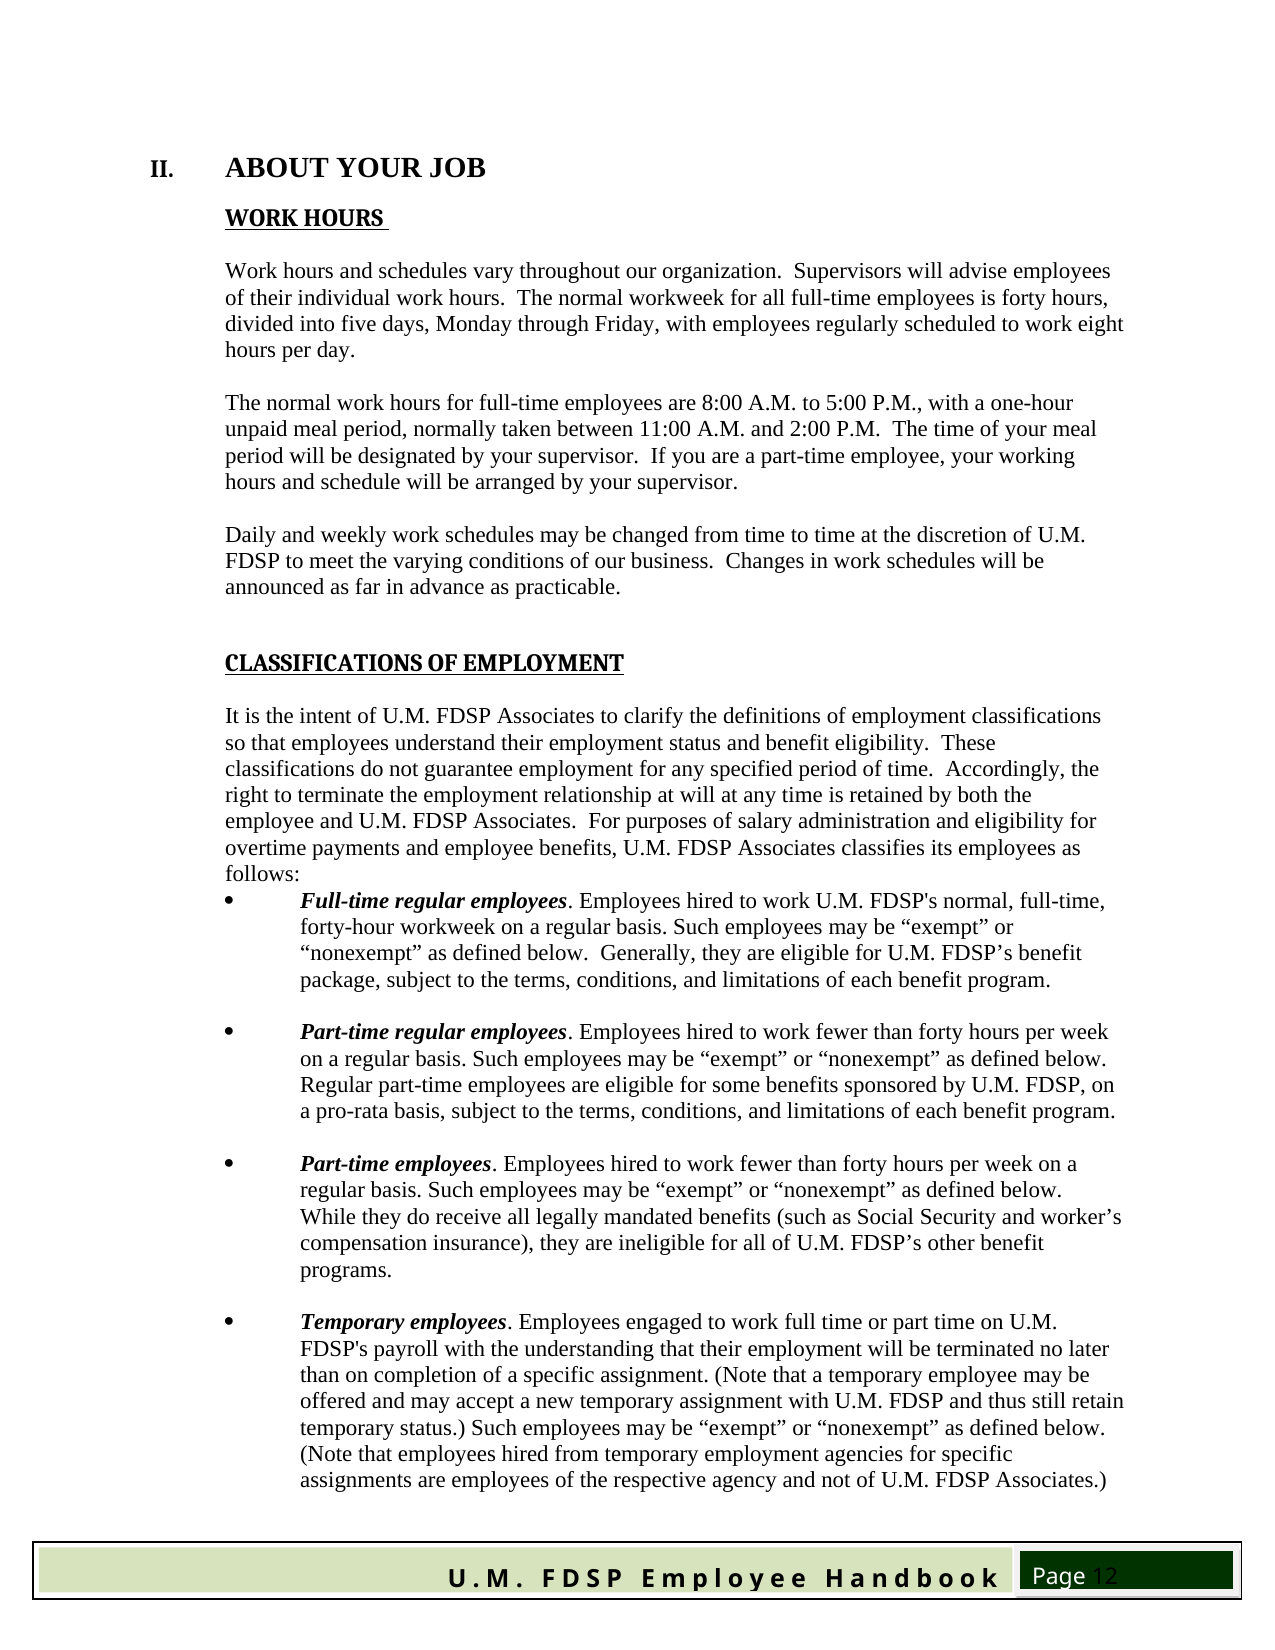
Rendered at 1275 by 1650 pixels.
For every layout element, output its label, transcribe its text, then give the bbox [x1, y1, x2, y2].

text Daily and weekly work schedules may be changed from time to time at the discretion of U.M. FDSP to meet the varying conditions of our business. Changes in work schedules will be announced as far in advance as practicable. [225, 521, 1125, 600]
list ABOUT YOUR JOB [150, 150, 1125, 183]
text Work hours and schedules vary throughout our organization. Supervisors will advise employees of their individual work hours. The normal workweek for all full-time employees is forty hours, divided into five days, Monday through Friday, with employees regularly scheduled to work eight hours per day. [225, 257, 1125, 363]
text The normal work hours for full-time employees are 8:00 A.M. to 5:00 P.M., with a one-hour unpaid meal period, normally taken between 11:00 A.M. and 2:00 P.M. The time of your meal period will be designated by your supervisor. If you are a part-time employee, your working hours and schedule will be arranged by your supervisor. [225, 389, 1125, 494]
list Full-time regular employees. Employees hired to work U.M. FDSP's normal, full-time, forty-hour workweek on a regular basis. Such employees may be “exempt” or “nonexempt” as defined below. Generally, they are eligible for U.M. FDSP’s benefit package, subject to the terms, conditions, and limitations of each benefit program. [225, 887, 1125, 992]
subtitle WORK HOURS [225, 204, 1125, 233]
list Part-time regular employees. Employees hired to work fewer than forty hours per week on a regular basis. Such employees may be “exempt” or “nonexempt” as defined below. Regular part-time employees are eligible for some benefits sponsored by U.M. FDSP, on a pro-rata basis, subject to the terms, conditions, and limitations of each benefit program. [225, 1018, 1125, 1124]
subtitle CLASSIFICATIONS OF EMPLOYMENT [150, 649, 1125, 678]
text It is the intent of U.M. FDSP Associates to clarify the definitions of employment classifications so that employees understand their employment status and benefit eligibility. These classifications do not guarantee employment for any specified period of time. Accordingly, the right to terminate the employment relationship at will at any time is retained by both the employee and U.M. FDSP Associates. For purposes of salary administration and eligibility for overtime payments and employee benefits, U.M. FDSP Associates classifies its employees as follows: [225, 702, 1125, 887]
list Part-time employees. Employees hired to work fewer than forty hours per week on a regular basis. Such employees may be “exempt” or “nonexempt” as defined below. While they do receive all legally mandated benefits (such as Social Security and worker’s compensation insurance), they are ineligible for all of U.M. FDSP’s other benefit programs. [225, 1150, 1125, 1282]
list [225, 1308, 1125, 1493]
